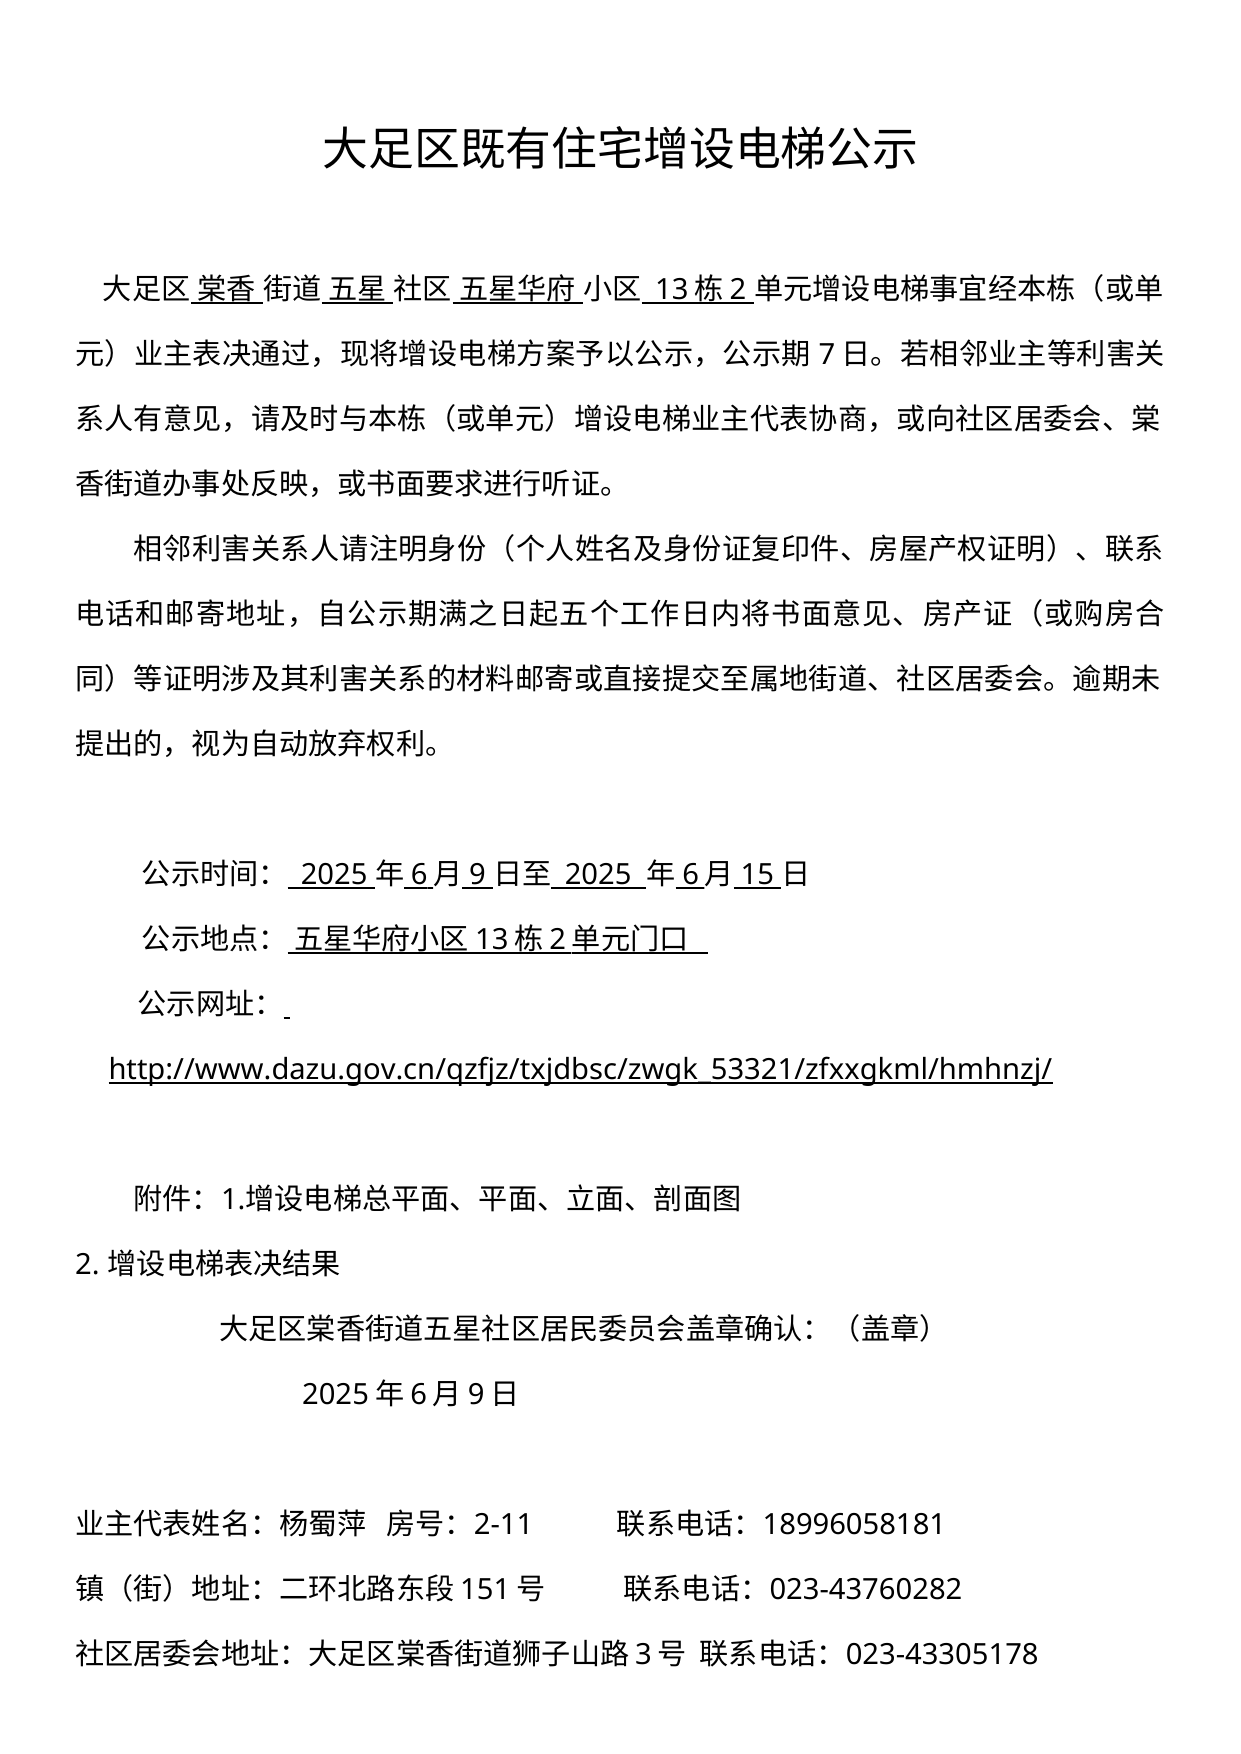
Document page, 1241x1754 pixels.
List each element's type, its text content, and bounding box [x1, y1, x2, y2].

list 业主代表姓名：杨蜀萍 房号：2-11 联系电话：18996058181 [75, 1478, 1165, 1543]
list 公示网址： http://www.dazu.gov.cn/qzfjz/txjdbsc/zwgk_53321/zfxxgkml/hmhnzj/ [108, 958, 1165, 1088]
list 大足区棠香街道五星社区居民委员会盖章确认：（盖章） [75, 1283, 1165, 1348]
list 镇（街）地址：二环北路东段151号 联系电话：023-43760282 [75, 1543, 1165, 1608]
list 附件：1.增设电梯总平面、平面、立面、剖面图 [75, 1153, 1165, 1218]
list 2025年6月9日 [75, 1348, 1165, 1413]
list 公示时间： 2025 年 6月 9 日至 2025 年 6月 15 日 [75, 828, 1165, 893]
list 相邻利害关系人请注明身份（个人姓名及身份证复印件、房屋产权证明）、联系电话和邮寄地址，自公示期满之日起五个工作日内将书面意见、房产证（或购房合同）等证明涉及其利害关系的材料邮寄或直接提交至属地街道、社区居委会。逾期未提出的，视为自动放弃权利。 [75, 503, 1165, 763]
list 公示地点： 五星华府小区13栋2单元门口 [75, 893, 1165, 958]
list 增设电梯表决结果 [75, 1218, 1165, 1283]
list 社区居委会地址：大足区棠香街道狮子山路3号 联系电话：023-43305178 [75, 1608, 1165, 1673]
list 大足区既有住宅增设电梯公示 [75, 81, 1165, 178]
list 大足区 棠香 街道 五星 社区 五星华府 小区 13栋2 单元增设电梯事宜经本栋（或单元）业主表决通过，现将增设电梯方案予以公示，公示期7日。若相邻业主等利害关系人有意见，请及时与本栋（或单元）增设电梯业主代表协商，或向社区居委会、棠香街道办事处反映，或书面要求进行听证。 [75, 243, 1165, 503]
